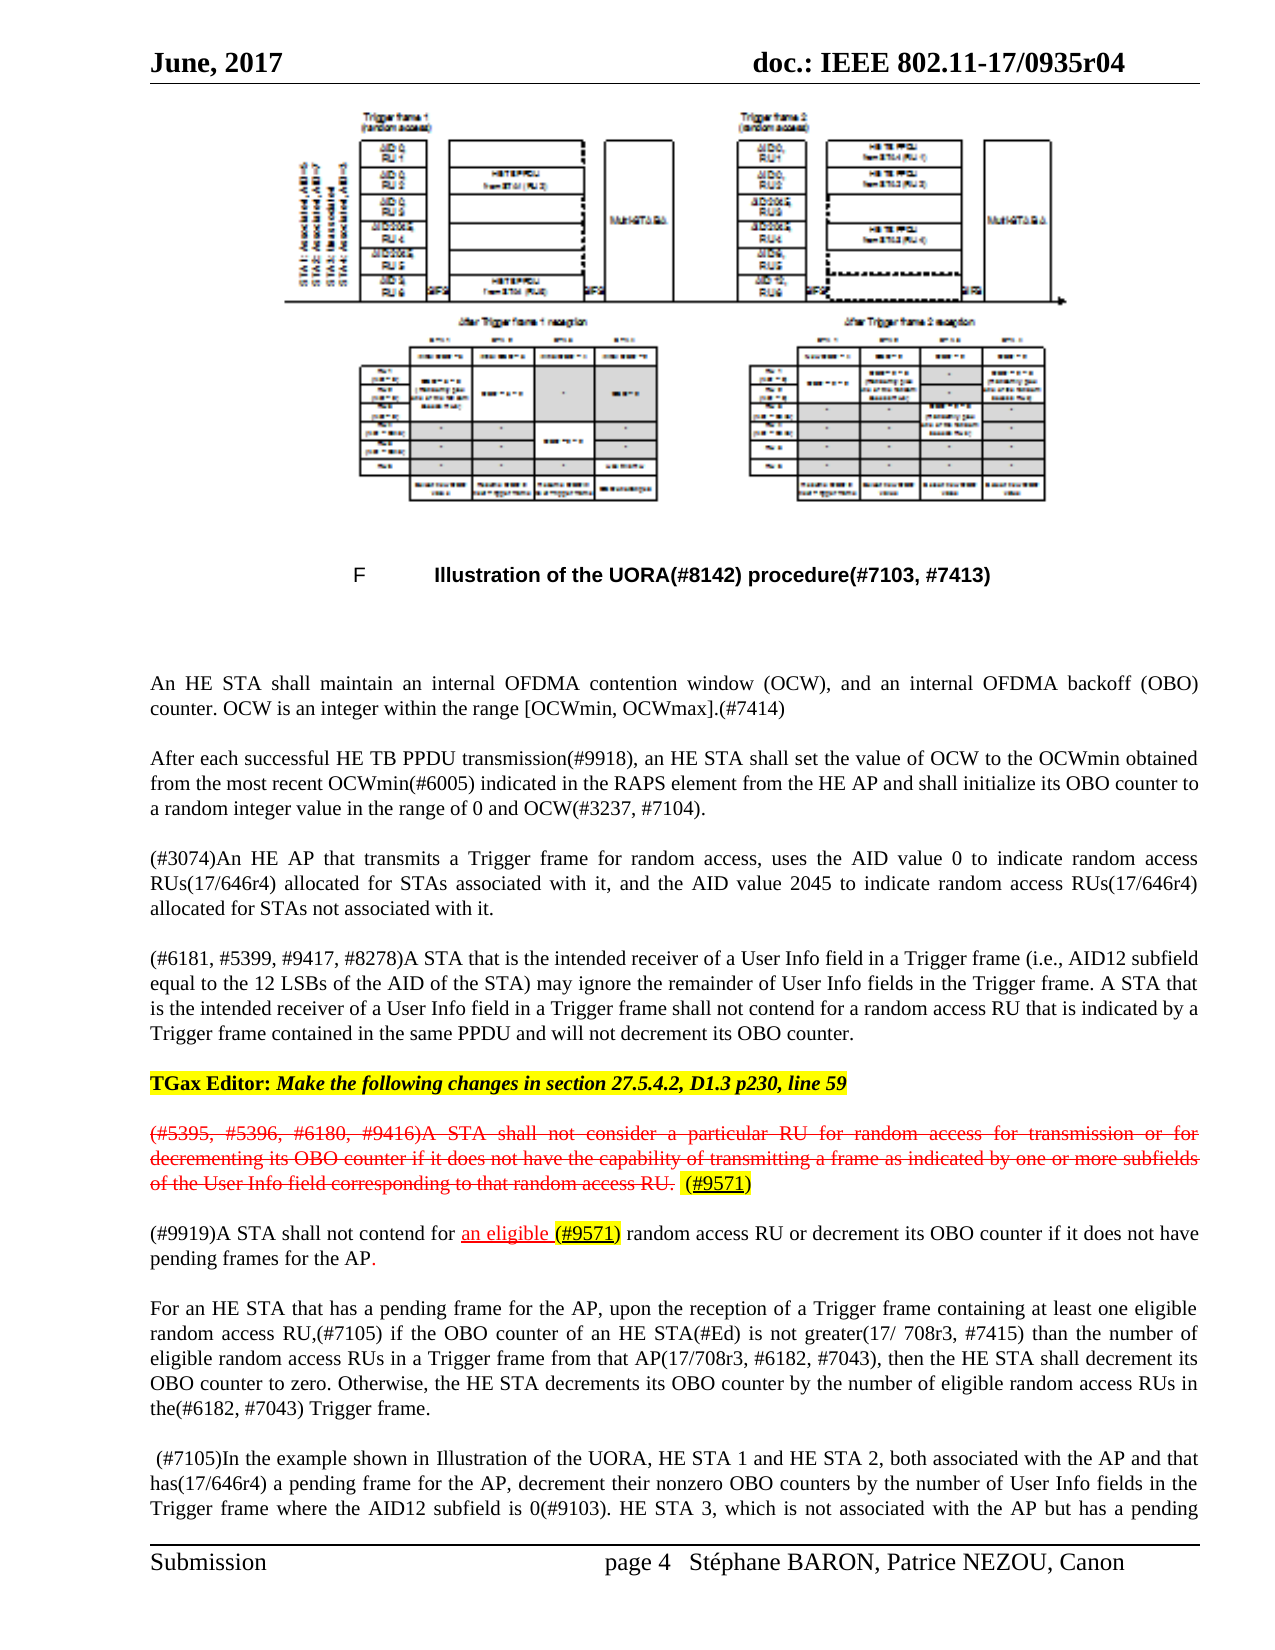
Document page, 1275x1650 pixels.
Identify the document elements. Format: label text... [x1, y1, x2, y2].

text (#3074)An HE AP that transmits a Trigger frame for random access, uses the AID value 0 to indicate random access RUs(17/646r4) allocated for STAs associated with it, and the AID value 2045 to indicate random access RUs(17/646r4) allocated for STAs not associated with it. [150, 845, 1200, 920]
text For an HE STA that has a pending frame for the AP, upon the reception of a Trigger frame containing at least one eligible random access RU,(#7105) if the OBO counter of an HE STA(#Ed) is not greater(17/ 708r3, #7415) than the number of eligible random access RUs in a Trigger frame from that AP(17/708r3, #6182, #7043), then the HE STA shall decrement its OBO counter to zero. Otherwise, the HE STA decrements its OBO counter by the number of eligible random access RUs in the(#6182, #7043) Trigger frame. [150, 1295, 1200, 1420]
text (#5395, #5396, #6180, #9416)A STA shall not consider a particular RU for random access for transmission or for decrementing its OBO counter if it does not have the capability of transmitting a frame as indicated by one or more subfields of the User Info field corresponding to that random access RU. (#9571) [150, 1120, 1200, 1159]
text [150, 1445, 1200, 1520]
text (#5395, #5396, #6180, #9416)A STA shall not consider a particular RU for random access for transmission or for decrementing its OBO counter if it does not have the capability of transmitting a frame as indicated by one or more subfields of the User Info field corresponding to that random access RU. (#9571) [150, 1160, 1200, 1195]
text (#9919)A STA shall not contend for an eligible (#9571) random access RU or decrement its OBO counter if it does not have pending frames for the AP. [150, 1220, 1200, 1270]
text (#6181, #5399, #9417, #8278)A STA that is the intended receiver of a User Info field in a Trigger frame (i.e., AID12 subfield equal to the 12 LSBs of the AID of the STA) may ignore the remainder of User Info fields in the Trigger frame. A STA that is the intended receiver of a User Info field in a Trigger frame shall not contend for a random access RU that is indicated by a Trigger frame contained in the same PPDU and will not decrement its OBO counter. [150, 945, 1200, 1045]
text An HE STA shall maintain an internal OFDMA contention window (OCW), and an internal OFDMA backoff (OBO) counter. OCW is an integer within the range [OCWmin, OCWmax].(#7414) [150, 670, 1200, 720]
text TGax Editor: Make the following changes in section 27.5.4.2, D1.3 p230, line 59 [150, 1070, 1200, 1095]
table_cell Illustration of the UORA(#8142) procedure(#7103, #7413) [258, 524, 1092, 595]
text After each successful HE TB PPDU transmission(#9918), an HE STA shall set the value of OCW to the OCWmin obtained from the most recent OCWmin(#6005) indicated in the RAPS element from the HE AP and shall initialize its OBO counter to a random integer value in the range of 0 and OCW(#3237, #7104). [150, 745, 1200, 820]
table_header [258, 84, 1092, 524]
